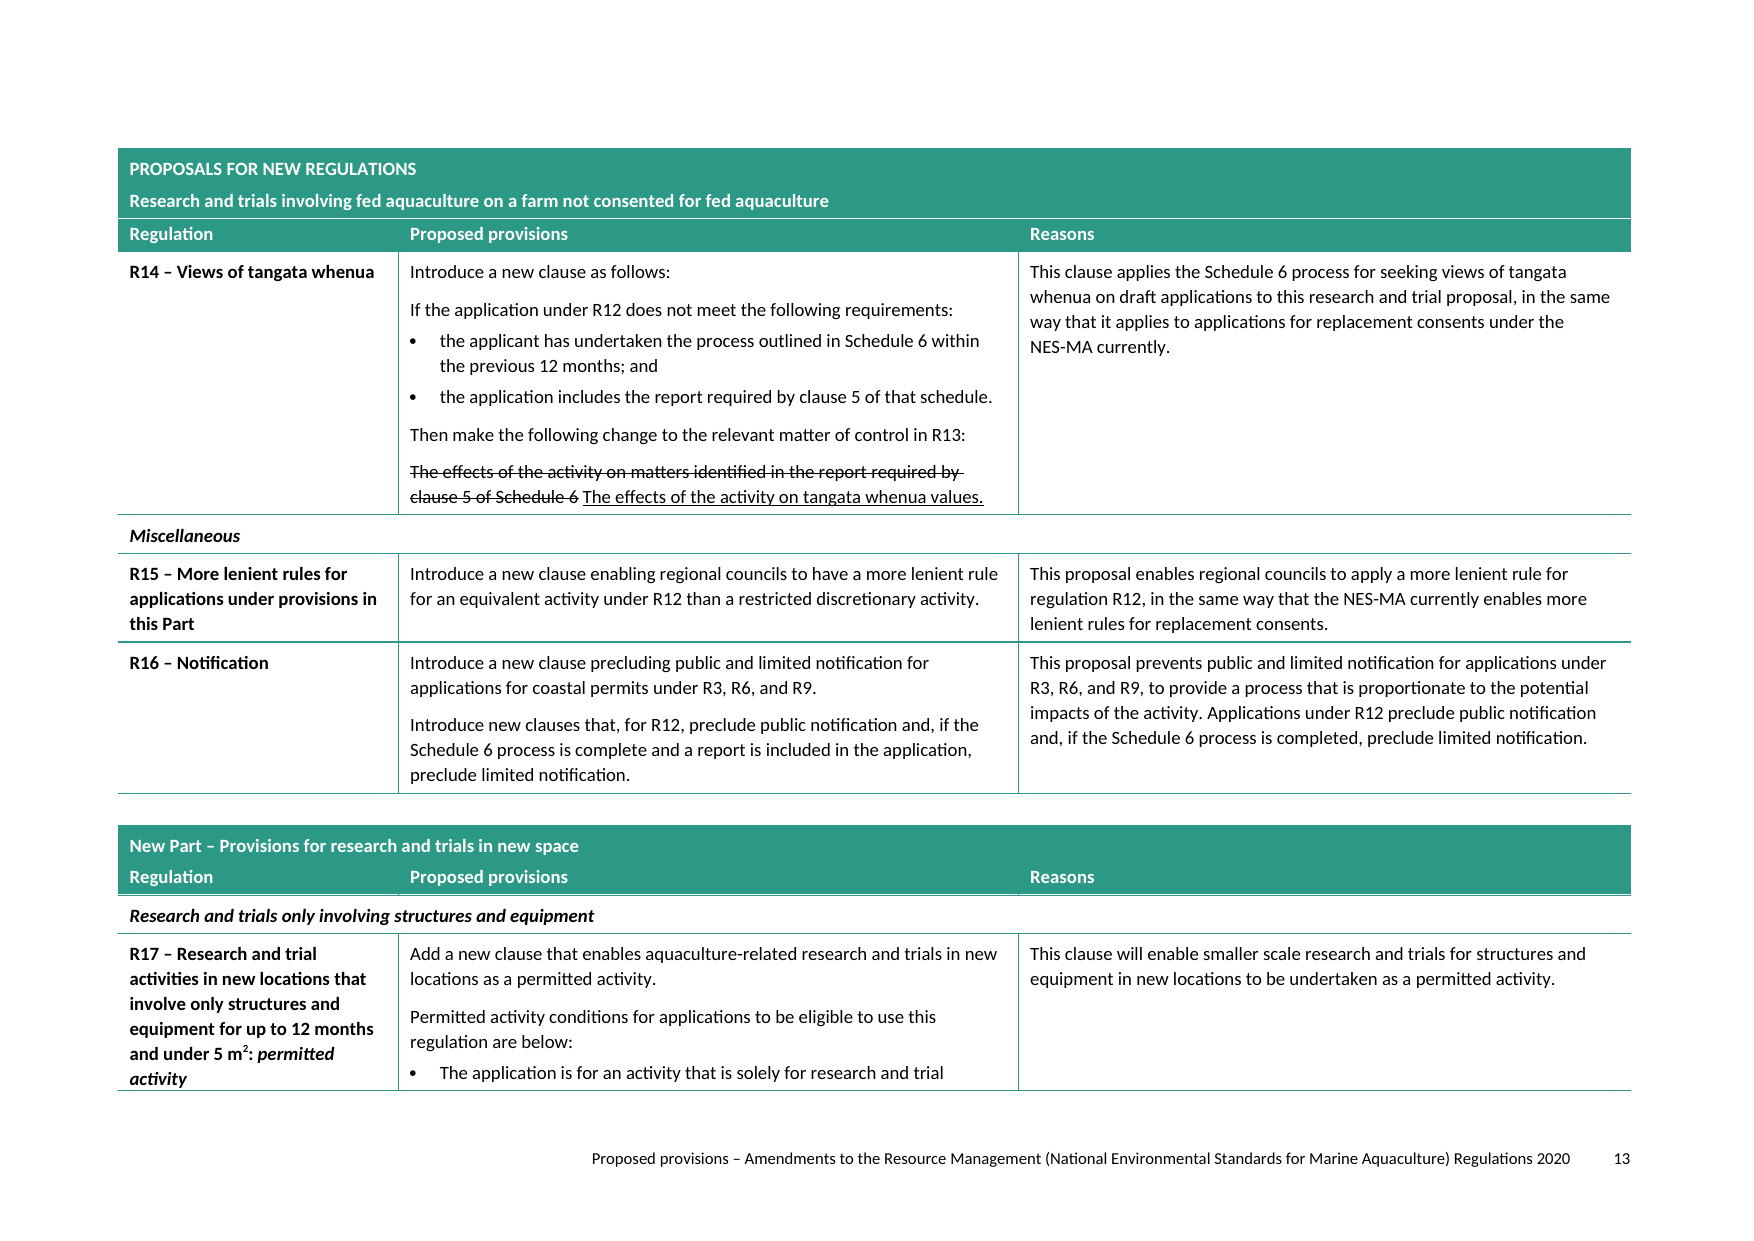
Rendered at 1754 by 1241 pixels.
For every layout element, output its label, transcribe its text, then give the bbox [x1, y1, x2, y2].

table_cell Proposed provisions [399, 220, 1018, 251]
table_header New Part – Provisions for research and trials in new space [118, 826, 1631, 857]
table_cell This proposal prevents public and limited notification for applications under R3, R6, and R9, to provide a process that is proportionate to the potential impacts of the activity. Applications under R12 preclude public notification and, if the Schedule 6 process is completed, preclude limited notification. [1019, 643, 1631, 792]
table_cell Introduce a new clause as follows: If the application under R12 does not meet the following requirements: the applicant has undertaken the process outlined in Schedule 6 within the previous 12 months; and the application includes the report required by clause 5 of that schedule. Then make the following change to the relevant matter of control in R13: The effects of the activity on matters identified in the report required by clause 5 of Schedule 6 The effects of the activity on tangata whenua values. [399, 252, 1018, 514]
table_cell Research and trials involving fed aquaculture on a farm not consented for fed aquaculture [118, 181, 1631, 218]
table_cell Introduce a new clause enabling regional councils to have a more lenient rule for an equivalent activity under R12 than a restricted discretionary activity. [399, 554, 1018, 641]
table_cell This clause applies the Schedule 6 process for seeking views of tangata whenua on draft applications to this research and trial proposal, in the same way that it applies to applications for replacement consents under the NES-MA currently. [1019, 252, 1631, 514]
table_cell Regulation [118, 220, 398, 251]
table_cell R14 – Views of tangata whenua [118, 252, 398, 514]
table_header PROPOSALS FOR NEW REGULATIONS [118, 149, 1631, 180]
table_cell This proposal enables regional councils to apply a more lenient rule for regulation R12, in the same way that the NES-MA currently enables more lenient rules for replacement consents. [1019, 554, 1631, 641]
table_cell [399, 934, 1018, 1090]
table_cell Miscellaneous [118, 515, 1631, 553]
table_cell Reasons [1019, 220, 1631, 251]
table_cell Reasons [1019, 857, 1631, 894]
table_cell Research and trials only involving structures and equipment [118, 896, 1631, 933]
table_cell R15 – More lenient rules for applications under provisions in this Part [118, 554, 398, 641]
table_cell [118, 934, 398, 1090]
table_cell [1019, 934, 1631, 1090]
table_cell Introduce a new clause precluding public and limited notification for applications for coastal permits under R3, R6, and R9. Introduce new clauses that, for R12, preclude public notification and, if the Schedule 6 process is complete and a report is included in the application, preclude limited notification. [399, 643, 1018, 792]
table_cell R16 – Notification [118, 643, 398, 792]
table_cell Proposed provisions [399, 857, 1018, 894]
table_cell Regulation [118, 857, 398, 894]
